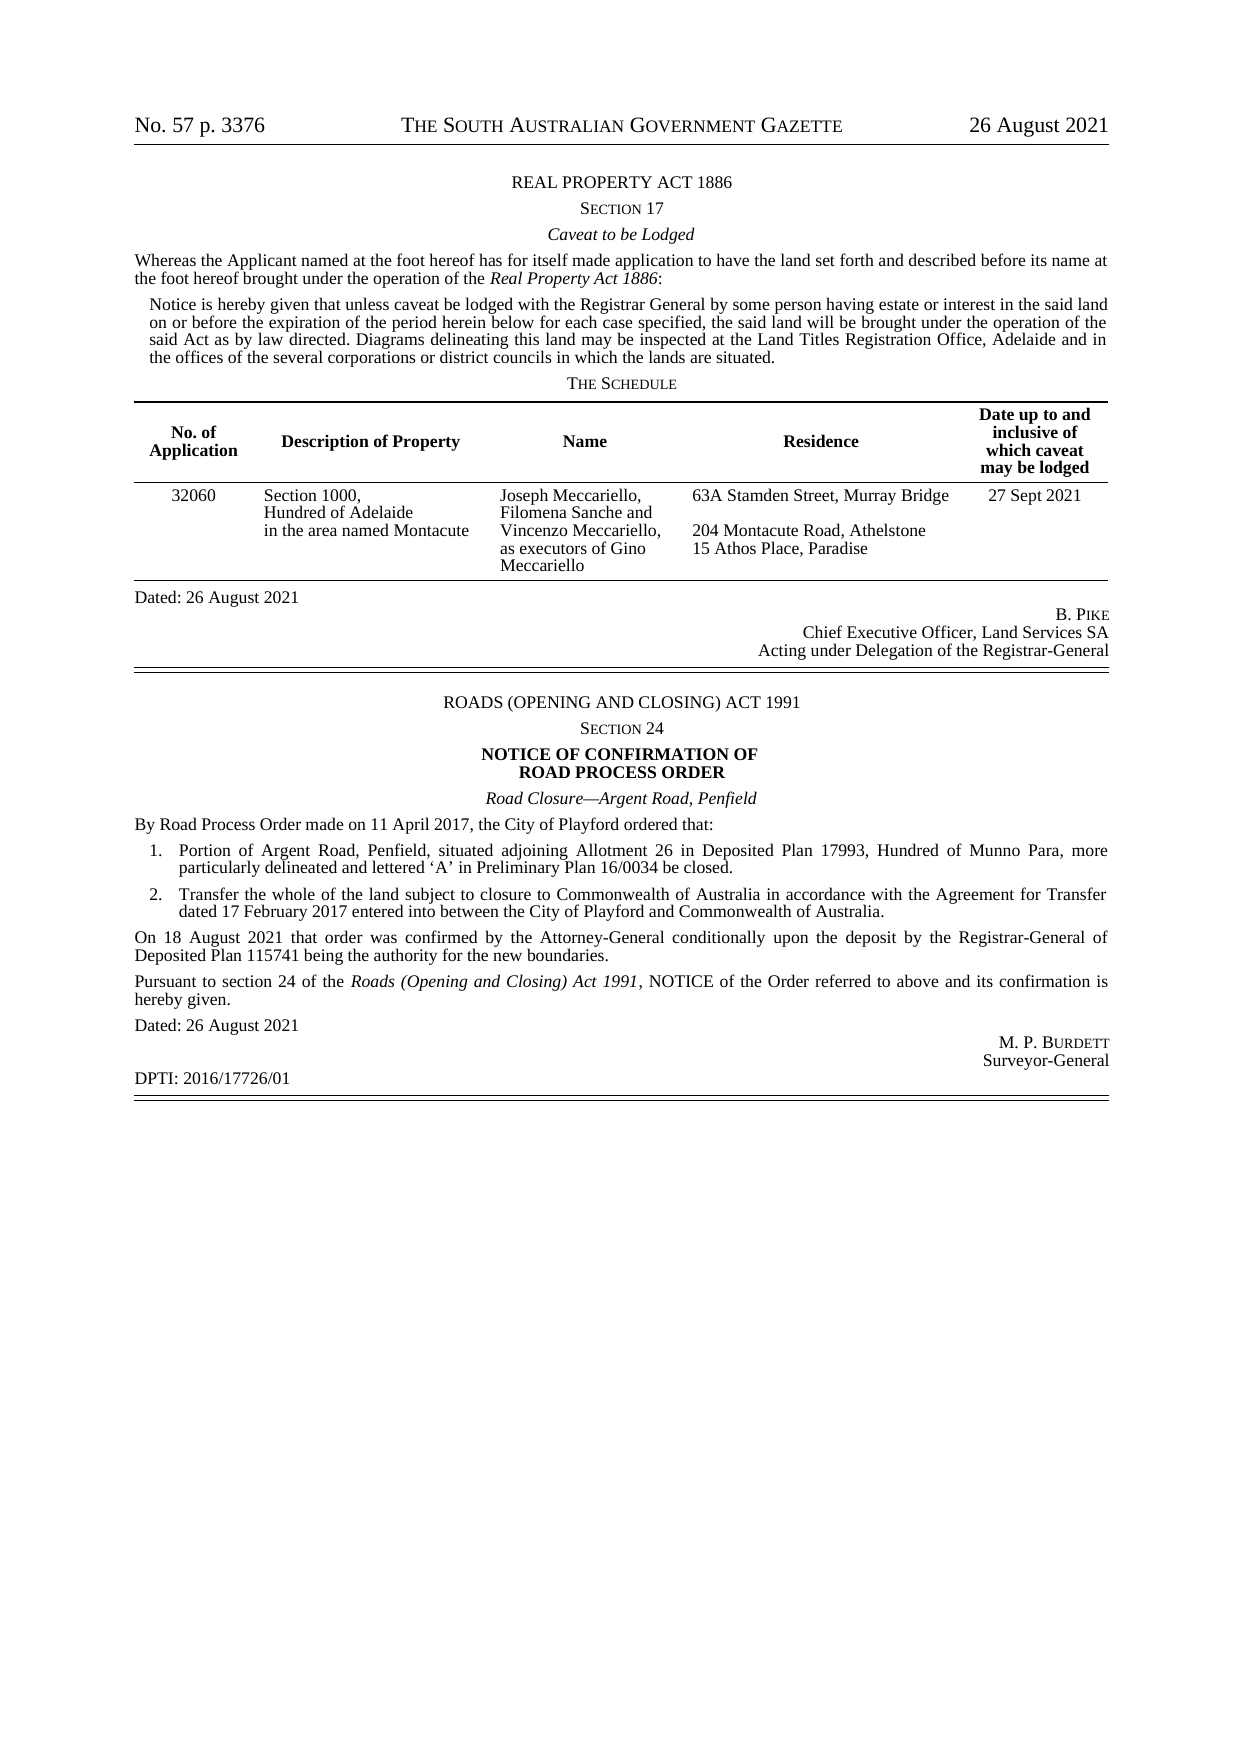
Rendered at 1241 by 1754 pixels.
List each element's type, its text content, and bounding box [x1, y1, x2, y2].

text Caveat to be Lodged [134, 226, 1109, 244]
text Pursuant to section 24 of the Roads (Opening and Closing) Act 1991, NOTICE of the Order referred to above and its confirmation is hereby given. [134, 973, 1109, 1009]
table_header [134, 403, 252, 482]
subtitle Real Property Act 1886 [134, 174, 1109, 192]
text Acting under Delegation of the Registrar-General [134, 642, 1109, 660]
text Section 17 [134, 200, 1109, 218]
text Dated: 26 August 2021 [134, 1017, 1109, 1035]
text Section 24 [134, 720, 1109, 738]
text Surveyor-General [134, 1052, 1109, 1070]
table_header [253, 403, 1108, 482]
text 2. Transfer the whole of the land subject to closure to Commonwealth of Australia in accordance with the Agreement for Transfer dated 17 February 2017 entered into between the City of Playford and Commonwealth of Australia. [149, 886, 1109, 921]
text DPTI: 2016/17726/01 [134, 1070, 1109, 1088]
text M. P. Burdett [134, 1035, 1109, 1052]
text Road Closure—Argent Road, Penfield [134, 790, 1109, 808]
text Chief Executive Officer, Land Services SA [134, 624, 1109, 642]
text Whereas the Applicant named at the foot hereof has for itself made application to have the land set forth and described before its name at the foot hereof brought under the operation of the Real Property Act 1886: [134, 252, 1109, 288]
text The Schedule [134, 375, 1109, 393]
text 1. Portion of Argent Road, Penfield, situated adjoining Allotment 26 in Deposited Plan 17993, Hundred of Munno Para, more particularly delineated and lettered ‘A’ in Preliminary Plan 16/0034 be closed. [149, 842, 1109, 877]
text Dated: 26 August 2021 [134, 589, 1109, 607]
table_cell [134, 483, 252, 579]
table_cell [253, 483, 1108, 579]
text On 18 August 2021 that order was confirmed by the Attorney-General conditionally upon the deposit by the Registrar-General of Deposited Plan 115741 being the authority for the new boundaries. [134, 929, 1109, 965]
subtitle Roads (Opening and Closing) Act 1991 [134, 694, 1109, 712]
text NOTICE OF CONFIRMATION OF ROAD PROCESS ORDER [134, 746, 1109, 782]
text B. Pike [134, 607, 1109, 624]
text Notice is hereby given that unless caveat be lodged with the Registrar General by some person having estate or interest in the said land on or before the expiration of the period herein below for each case specified, the said land will be brought under the operation of the said Act as by law directed. Diagrams delineating this land may be inspected at the Land Titles Registration Office, Adelaide and in the offices of the several corporations or district councils in which the lands are situated. [149, 296, 1109, 367]
text By Road Process Order made on 11 April 2017, the City of Playford ordered that: [134, 816, 1109, 834]
